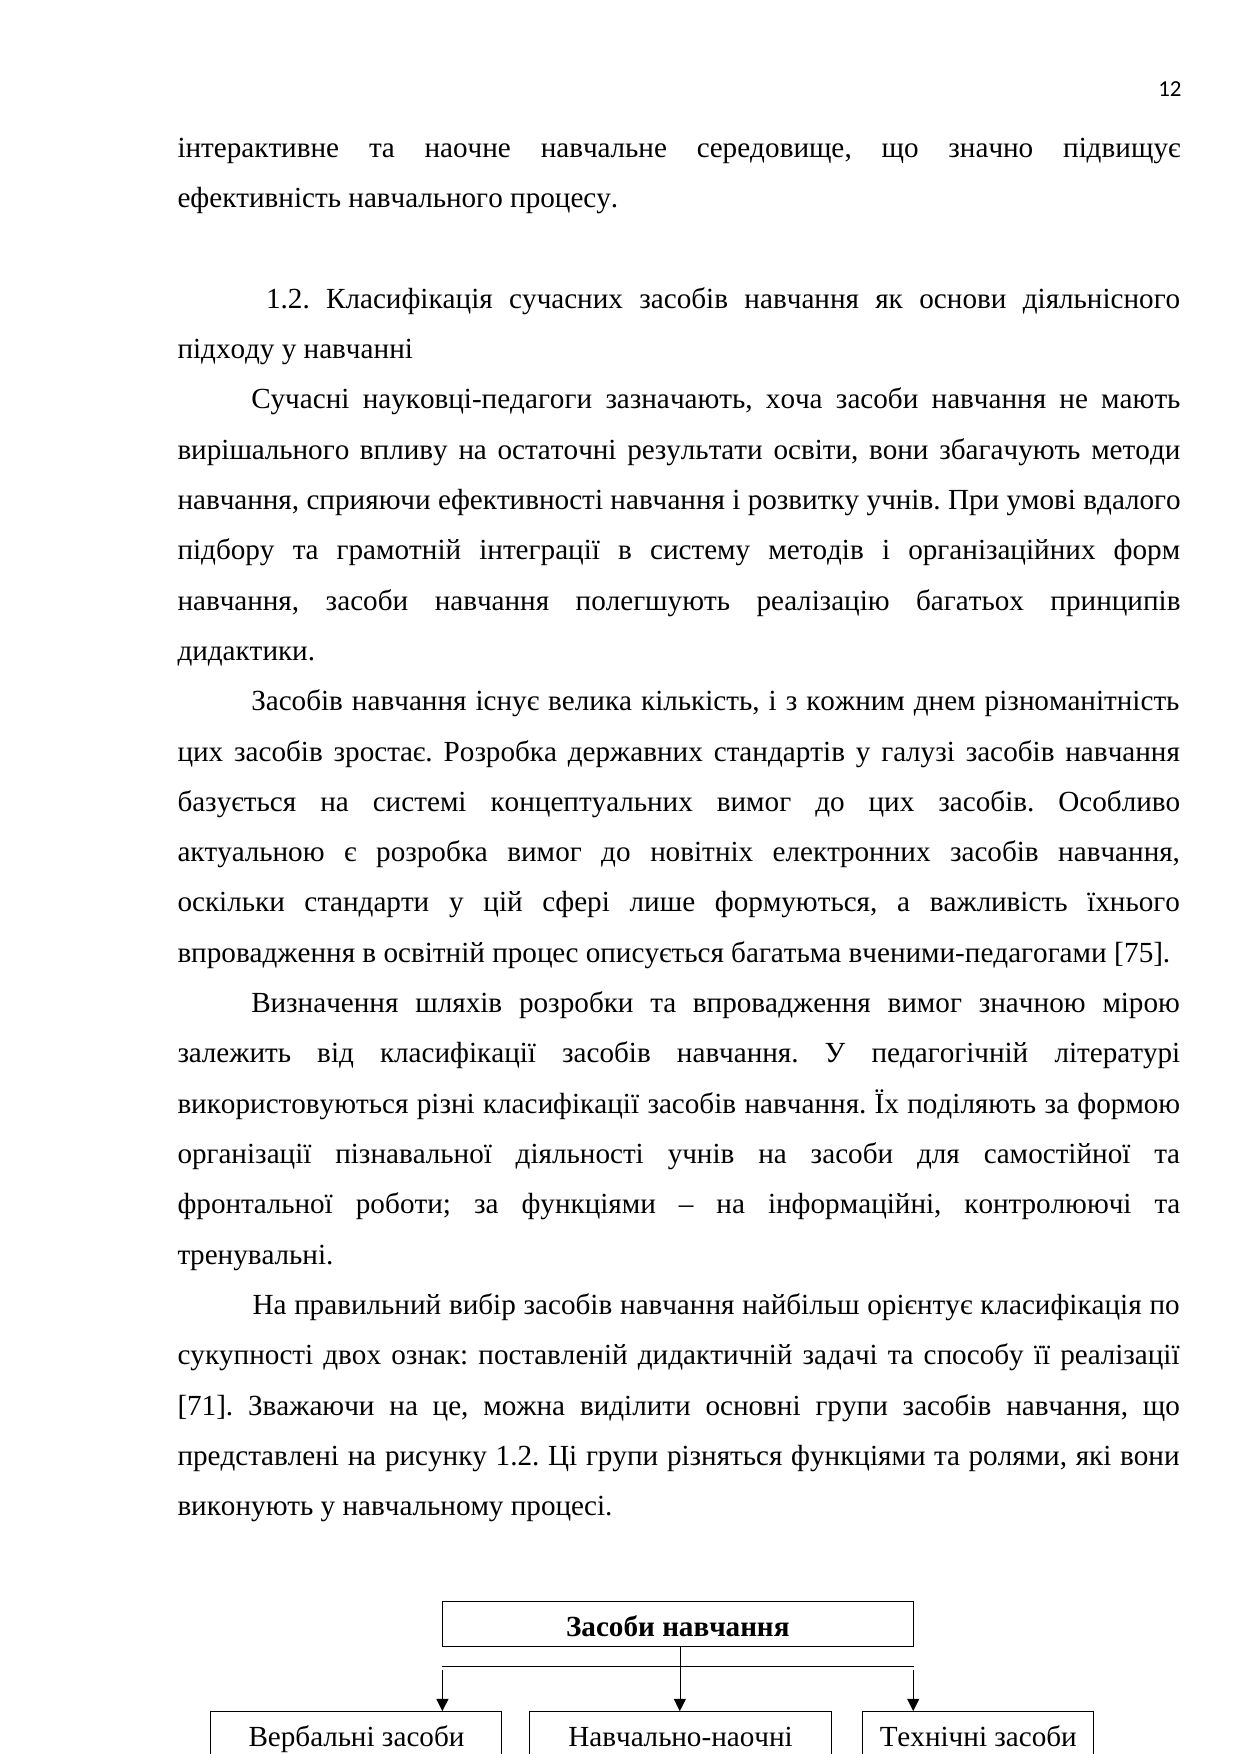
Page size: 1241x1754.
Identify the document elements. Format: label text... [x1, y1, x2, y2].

text Сучасні науковці-педагоги зазначають, хоча засоби навчання не мають вирішального впливу на остаточні результати освіти, вони збагачують методи навчання, сприяючи ефективності навчання і розвитку учнів. При умові вдалого підбору та грамотній інтеграції в систему методів і організаційних форм навчання, засоби навчання полегшують реалізацію багатьох принципів дидактики. [177, 381, 1181, 667]
text Визначення шляхів розробки та впровадження вимог значною мірою залежить від класифікації засобів навчання. У педагогічній літературі використовуються різні класифікації засобів навчання. Їх поділяють за формою організації пізнавальної діяльності учнів на засоби для самостійної та фронтальної роботи; за функціями – на інформаційні, контролюючі та тренувальні. [177, 985, 1181, 1270]
text На правильний вибір засобів навчання найбільш орієнтує класифікація по сукупності двох ознак: поставленій дидактичній задачі та способу її реалізації [71]. Зважаючи на це, можна виділити основні групи засобів навчання, що представлені на рисунку 1.2. Ці групи різняться функціями та ролями, які вони виконують у навчальному процесі. [177, 1287, 1181, 1522]
text Засобів навчання існує велика кількість, і з кожним днем різноманітність цих засобів зростає. Розробка державних стандартів у галузі засобів навчання базується на системі концептуальних вимог до цих засобів. Особливо актуальною є розробка вимог до новітніх електронних засобів навчання, оскільки стандарти у цій сфері лише формуються, а важливість їхнього впровадження в освітній процес описується багатьма вченими-педагогами [75]. [177, 683, 1181, 968]
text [177, 130, 1181, 214]
subtitle 1.2. Класифікація сучасних засобів навчання як основи діяльнісного підходу у навчанні [177, 281, 1181, 365]
